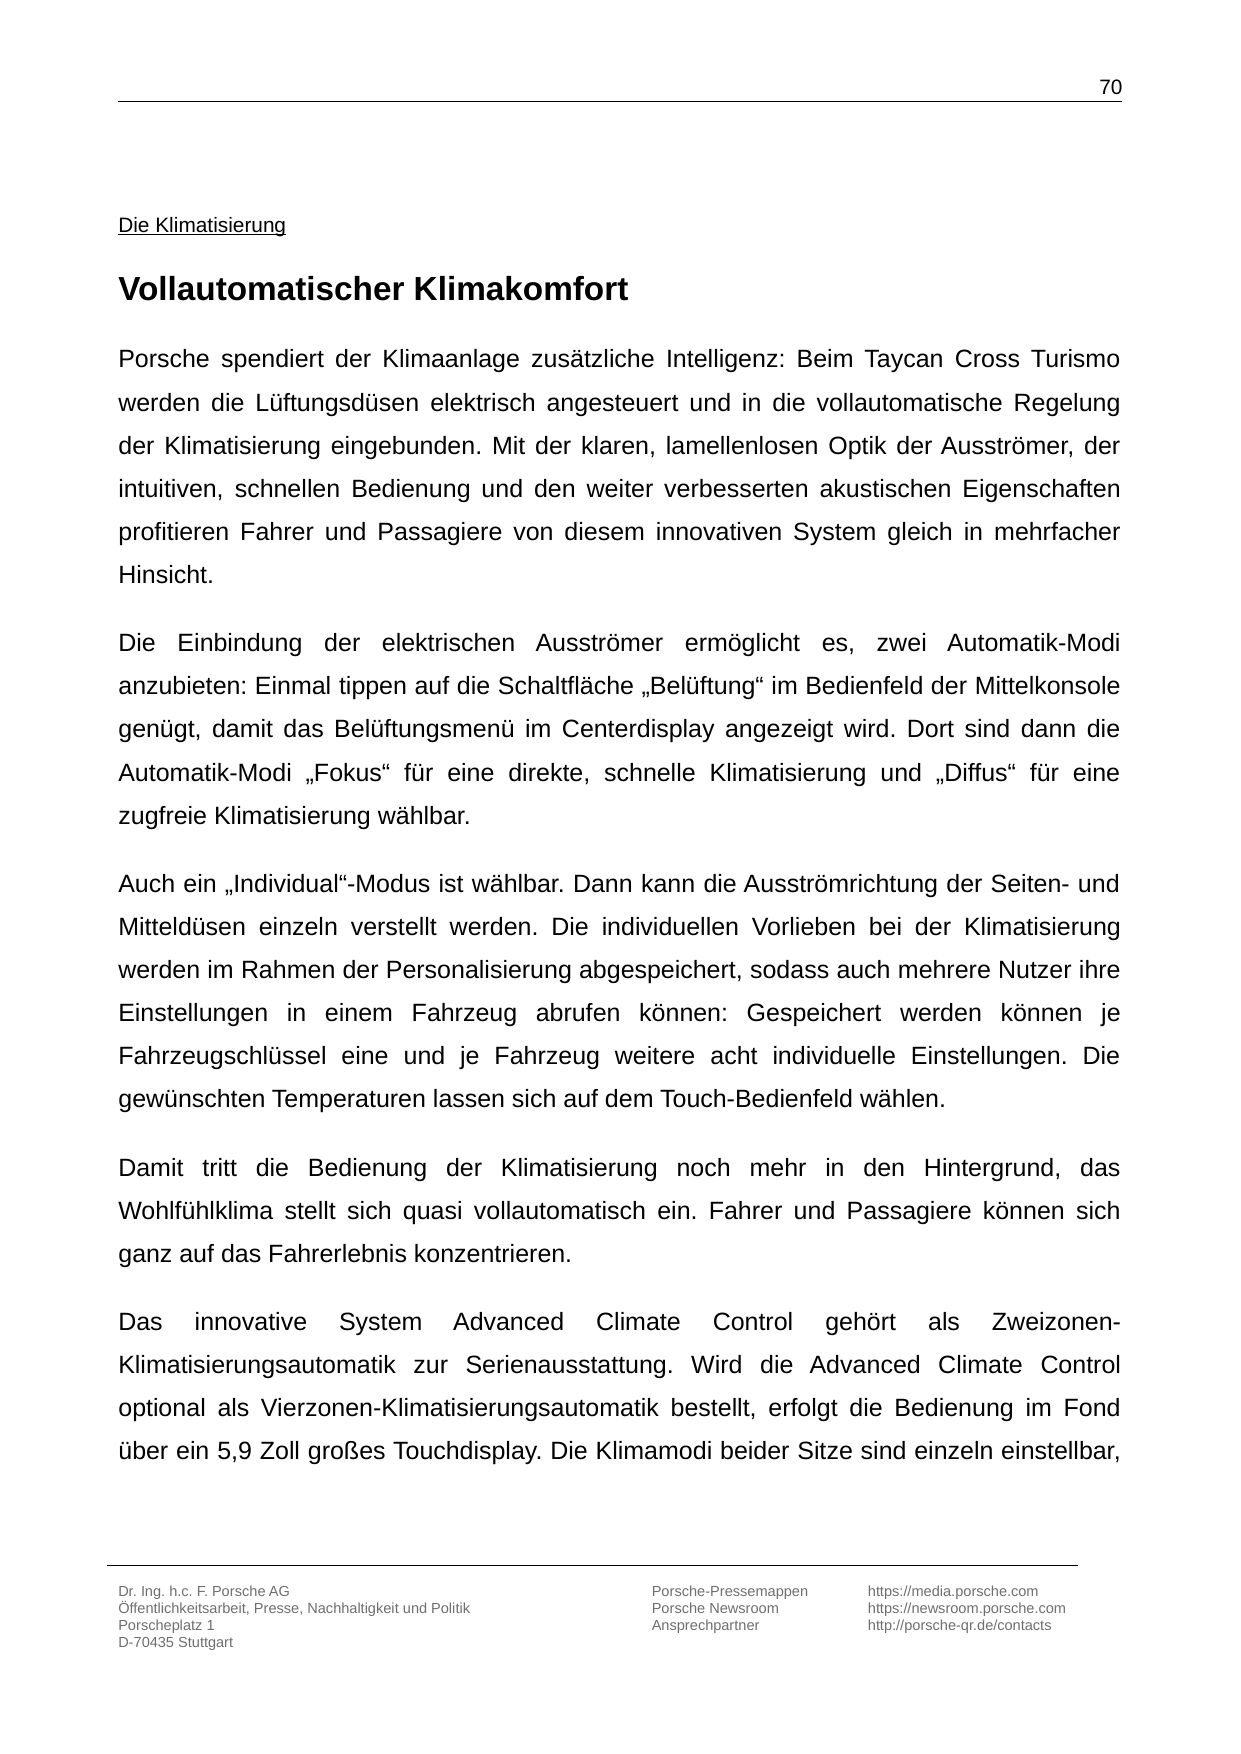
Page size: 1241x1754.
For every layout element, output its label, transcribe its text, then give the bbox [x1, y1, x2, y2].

text Auch ein „Individual“-Modus ist wählbar. Dann kann die Ausströmrichtung der Seiten- und Mitteldüsen einzeln verstellt werden. Die individuellen Vorlieben bei der Klimatisierung werden im Rahmen der Personalisierung abgespeichert, sodass auch mehrere Nutzer ihre Einstellungen in einem Fahrzeug abrufen können: Gespeichert werden können je Fahrzeugschlüssel eine und je Fahrzeug weitere acht individuelle Einstellungen. Die gewünschten Temperaturen lassen sich auf dem Touch-Bedienfeld wählen. [118, 869, 1122, 1113]
text Porsche spendiert der Klimaanlage zusätzliche Intelligenz: Beim Taycan Cross Turismo werden die Lüftungsdüsen elektrisch angesteuert und in die vollautomatische Regelung der Klimatisierung eingebunden. Mit der klaren, lamellenlosen Optik der Ausströmer, der intuitiven, schnellen Bedienung und den weiter verbesserten akustischen Eigenschaften profitieren Fahrer und Passagiere von diesem innovativen System gleich in mehrfacher Hinsicht. [118, 344, 1122, 589]
text Die Einbindung der elektrischen Ausströmer ermöglicht es, zwei Automatik-Modi anzubieten: Einmal tippen auf die Schaltfläche „Belüftung“ im Bedienfeld der Mittelkonsole genügt, damit das Belüftungsmenü im Centerdisplay angezeigt wird. Dort sind dann die Automatik-Modi „Fokus“ für eine direkte, schnelle Klimatisierung und „Diffus“ für eine zugfreie Klimatisierung wählbar. [118, 628, 1122, 829]
title Die Klimatisierung [118, 213, 1122, 237]
text Vollautomatischer Klimakomfort [118, 268, 1122, 307]
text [118, 1307, 1122, 1465]
text Damit tritt die Bedienung der Klimatisierung noch mehr in den Hintergrund, das Wohlfühlklima stellt sich quasi vollautomatisch ein. Fahrer und Passagiere können sich ganz auf das Fahrerlebnis konzentrieren. [118, 1153, 1122, 1268]
